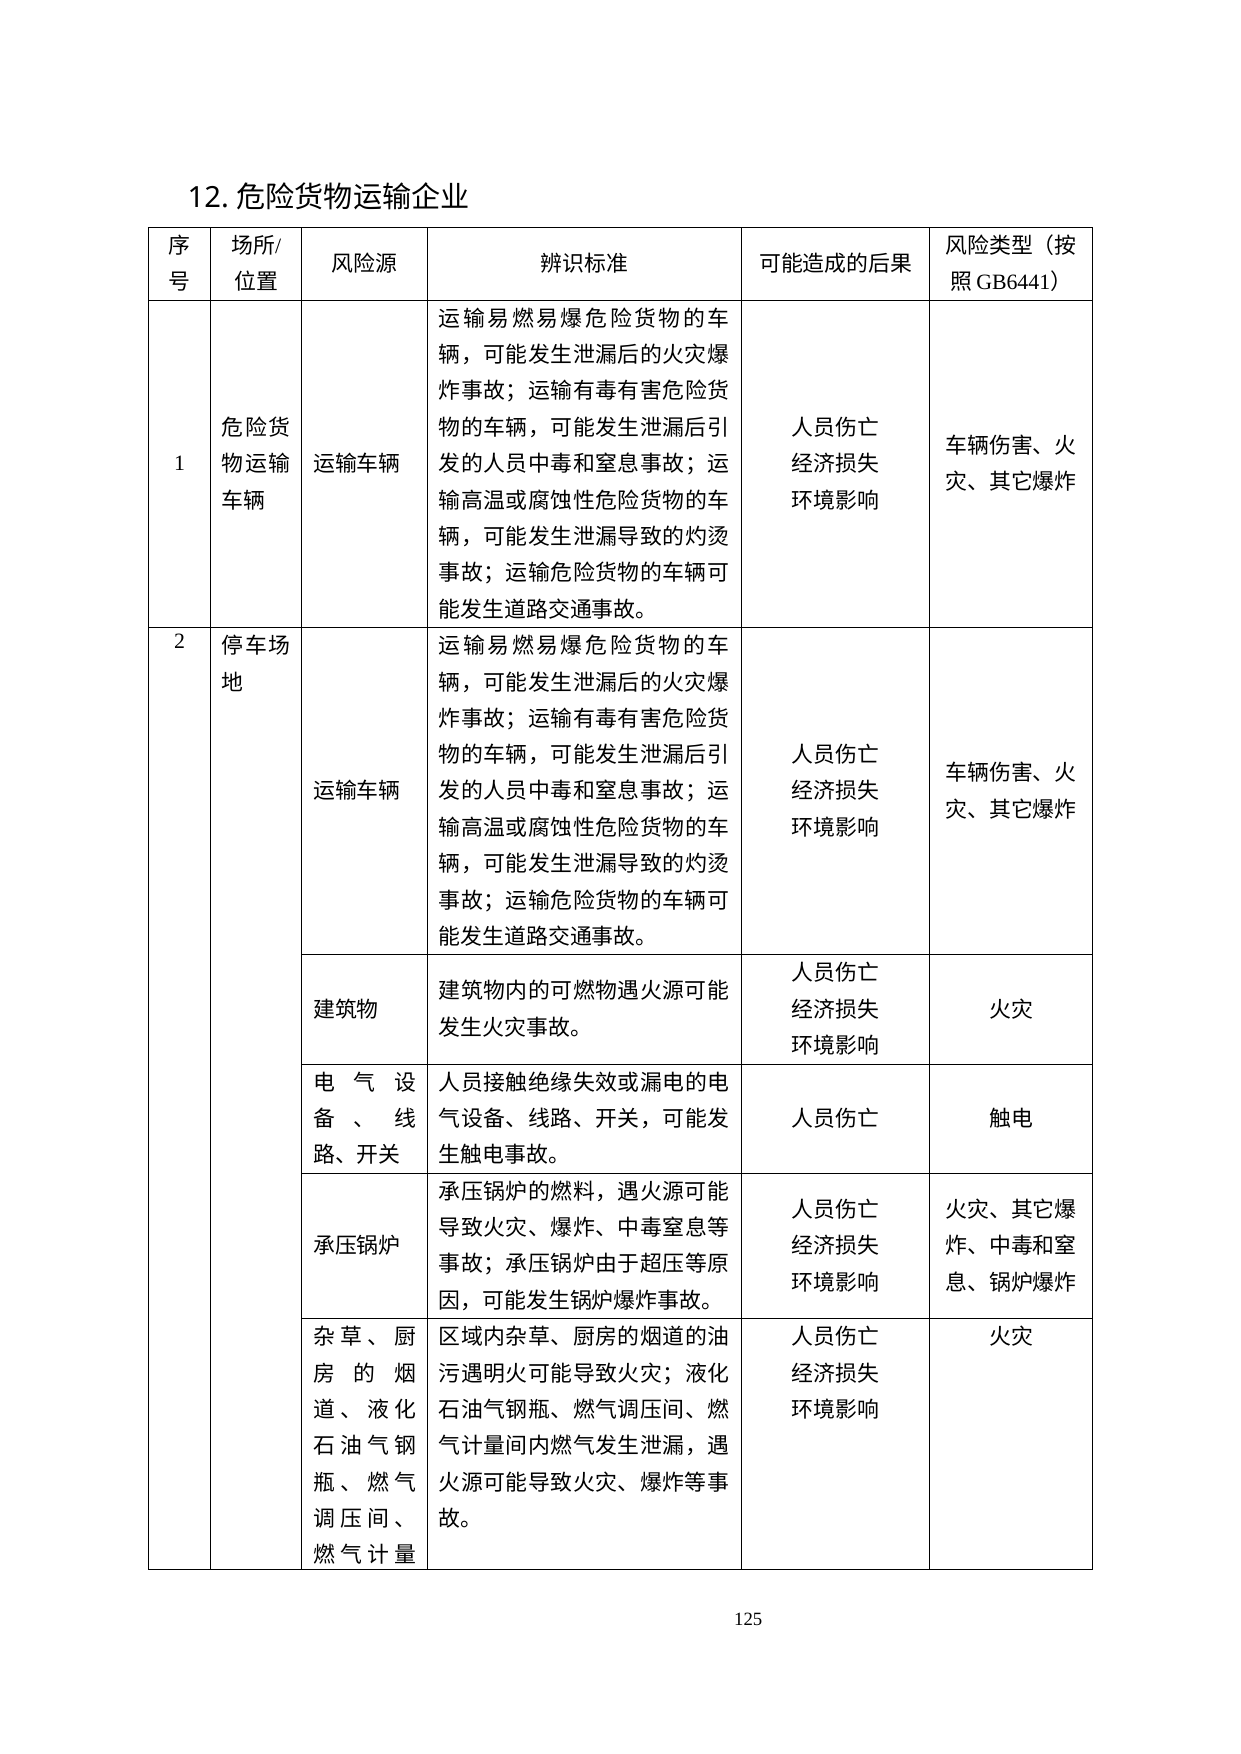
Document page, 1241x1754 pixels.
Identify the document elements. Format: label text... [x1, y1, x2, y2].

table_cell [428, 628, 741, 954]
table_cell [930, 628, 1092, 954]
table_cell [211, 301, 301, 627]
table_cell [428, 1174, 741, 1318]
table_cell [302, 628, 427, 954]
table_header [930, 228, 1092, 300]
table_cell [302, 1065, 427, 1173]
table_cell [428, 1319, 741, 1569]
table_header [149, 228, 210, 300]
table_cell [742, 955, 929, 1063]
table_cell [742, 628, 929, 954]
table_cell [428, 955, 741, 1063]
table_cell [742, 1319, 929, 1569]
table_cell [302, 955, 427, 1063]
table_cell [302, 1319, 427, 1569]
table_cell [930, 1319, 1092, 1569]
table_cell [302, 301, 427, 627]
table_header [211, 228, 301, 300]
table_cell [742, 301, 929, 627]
text 12. 危险货物运输企业 [187, 162, 1053, 227]
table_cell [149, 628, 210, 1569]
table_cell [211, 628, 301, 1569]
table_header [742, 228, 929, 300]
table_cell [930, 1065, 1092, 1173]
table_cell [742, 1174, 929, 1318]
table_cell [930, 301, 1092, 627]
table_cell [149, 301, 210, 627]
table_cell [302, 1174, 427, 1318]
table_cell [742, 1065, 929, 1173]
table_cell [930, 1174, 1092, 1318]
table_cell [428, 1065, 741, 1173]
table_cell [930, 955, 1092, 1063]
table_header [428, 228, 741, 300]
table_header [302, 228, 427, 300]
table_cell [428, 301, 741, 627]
